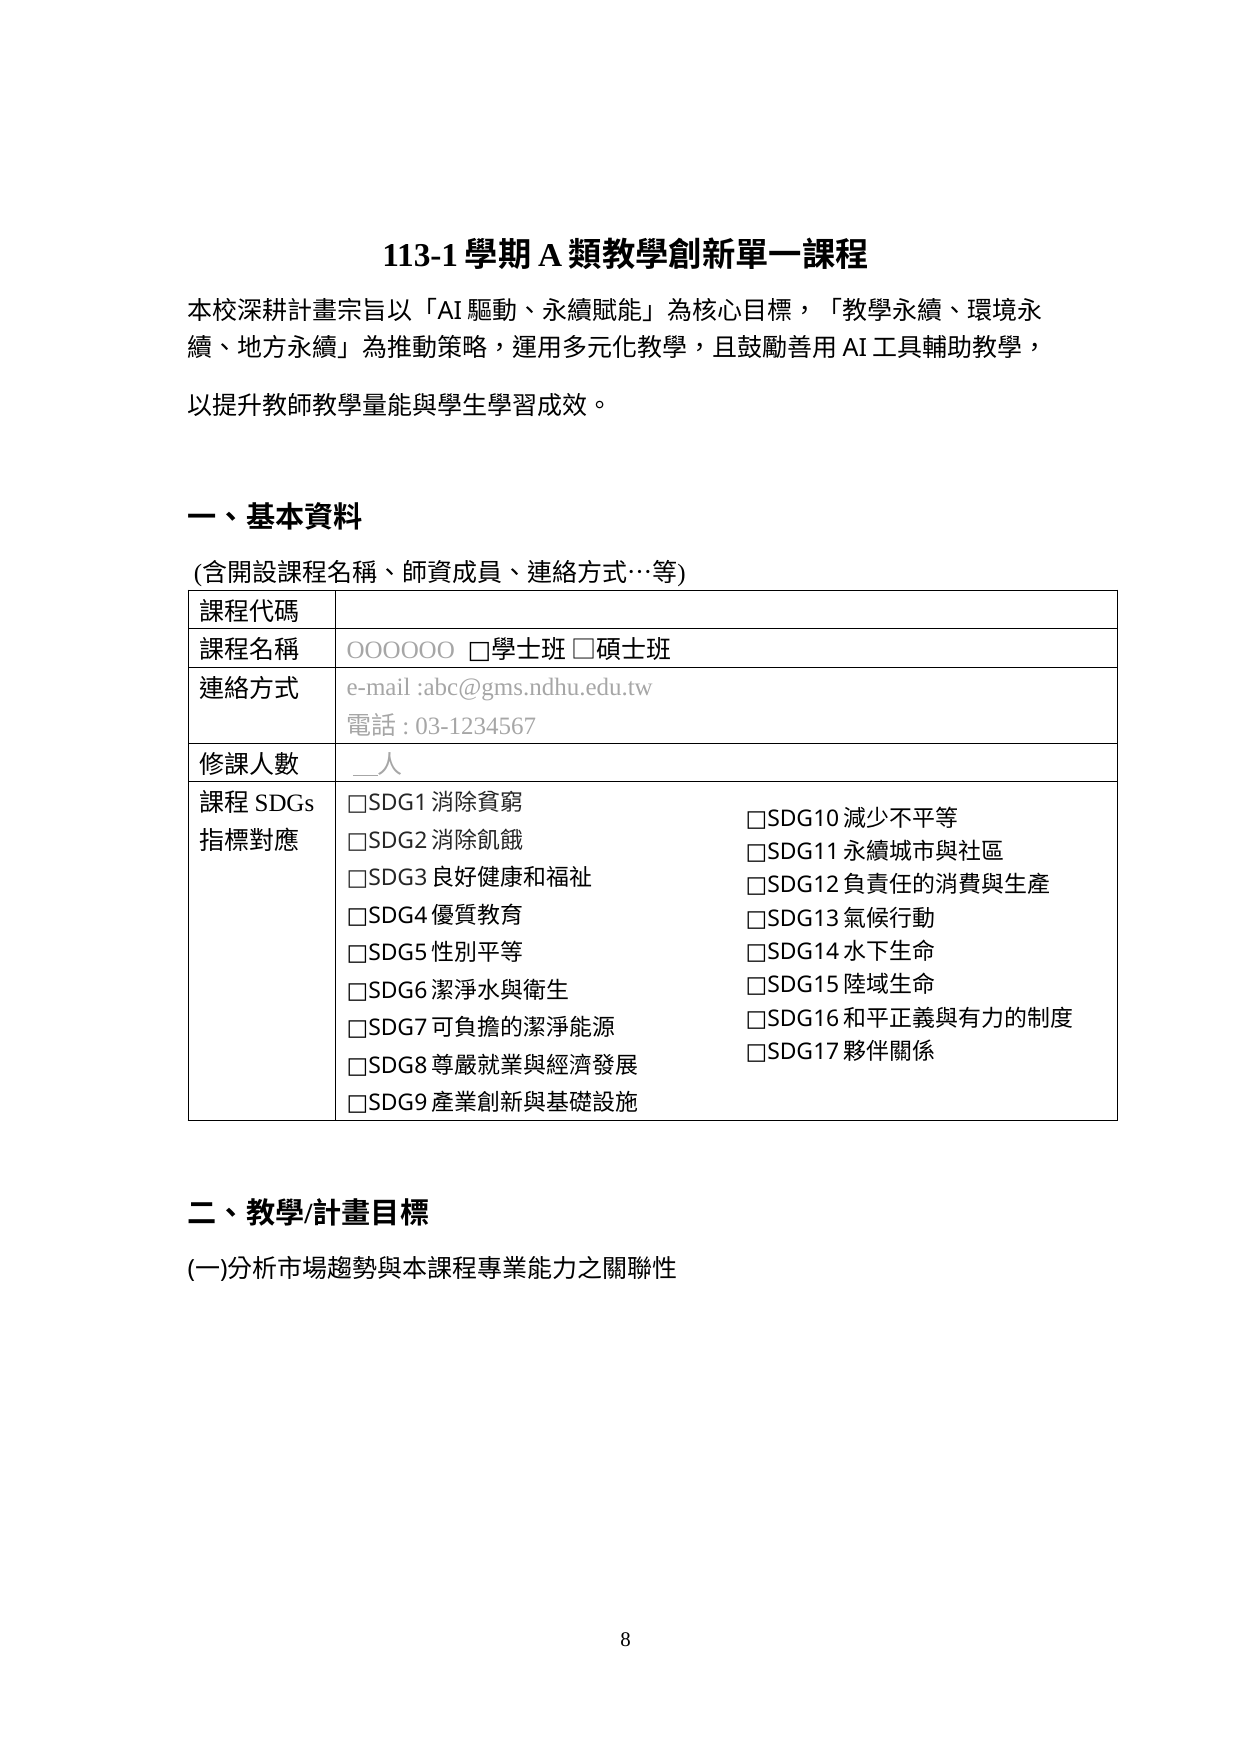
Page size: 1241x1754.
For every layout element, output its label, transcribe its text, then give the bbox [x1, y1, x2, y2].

table_cell OOOOOO □學士班 □碩士班 [336, 629, 1117, 667]
table_header [336, 591, 1117, 628]
table_cell 課程名稱 [189, 629, 335, 667]
text (一)分析市場趨勢與本課程專業能力之關聯性 [187, 1248, 1063, 1286]
text 一、基本資料 [187, 477, 1063, 552]
text (含開設課程名稱、師資成員、連絡方式…等) [187, 552, 1063, 589]
table_header 課程代碼 [189, 591, 335, 628]
table_cell 人 [336, 744, 1117, 781]
text 113-1學期A類教學創新單一課程 [187, 214, 1063, 289]
text 本校深耕計畫宗旨以「AI驅動、永續賦能」為核心目標，「教學永續、環境永續、地方永續」為推動策略，運用多元化教學，且鼓勵善用AI工具輔助教學，以提升教師教學量能與學生學習成效。 [187, 289, 1063, 439]
table_cell □SDG1消除貧窮 □SDG2消除飢餓 □SDG3良好健康和福祉 □SDG4優質教育 □SDG5性別平等 □SDG6潔淨水與衛生 □SDG7可負擔的潔淨能源 □SDG8尊嚴就業與經濟發展 □SDG9產業創新與基礎設施 [336, 782, 1117, 1120]
table_cell 連絡方式 [189, 668, 335, 743]
table_cell 課程SDGs指標對應 [189, 782, 335, 1120]
text 二、教學/計畫目標 [187, 1173, 1063, 1248]
table_cell e-mail :abc@gms.ndhu.edu.tw 電話 : 03-1234567 [336, 668, 1117, 743]
table_cell 修課人數 [189, 744, 335, 781]
